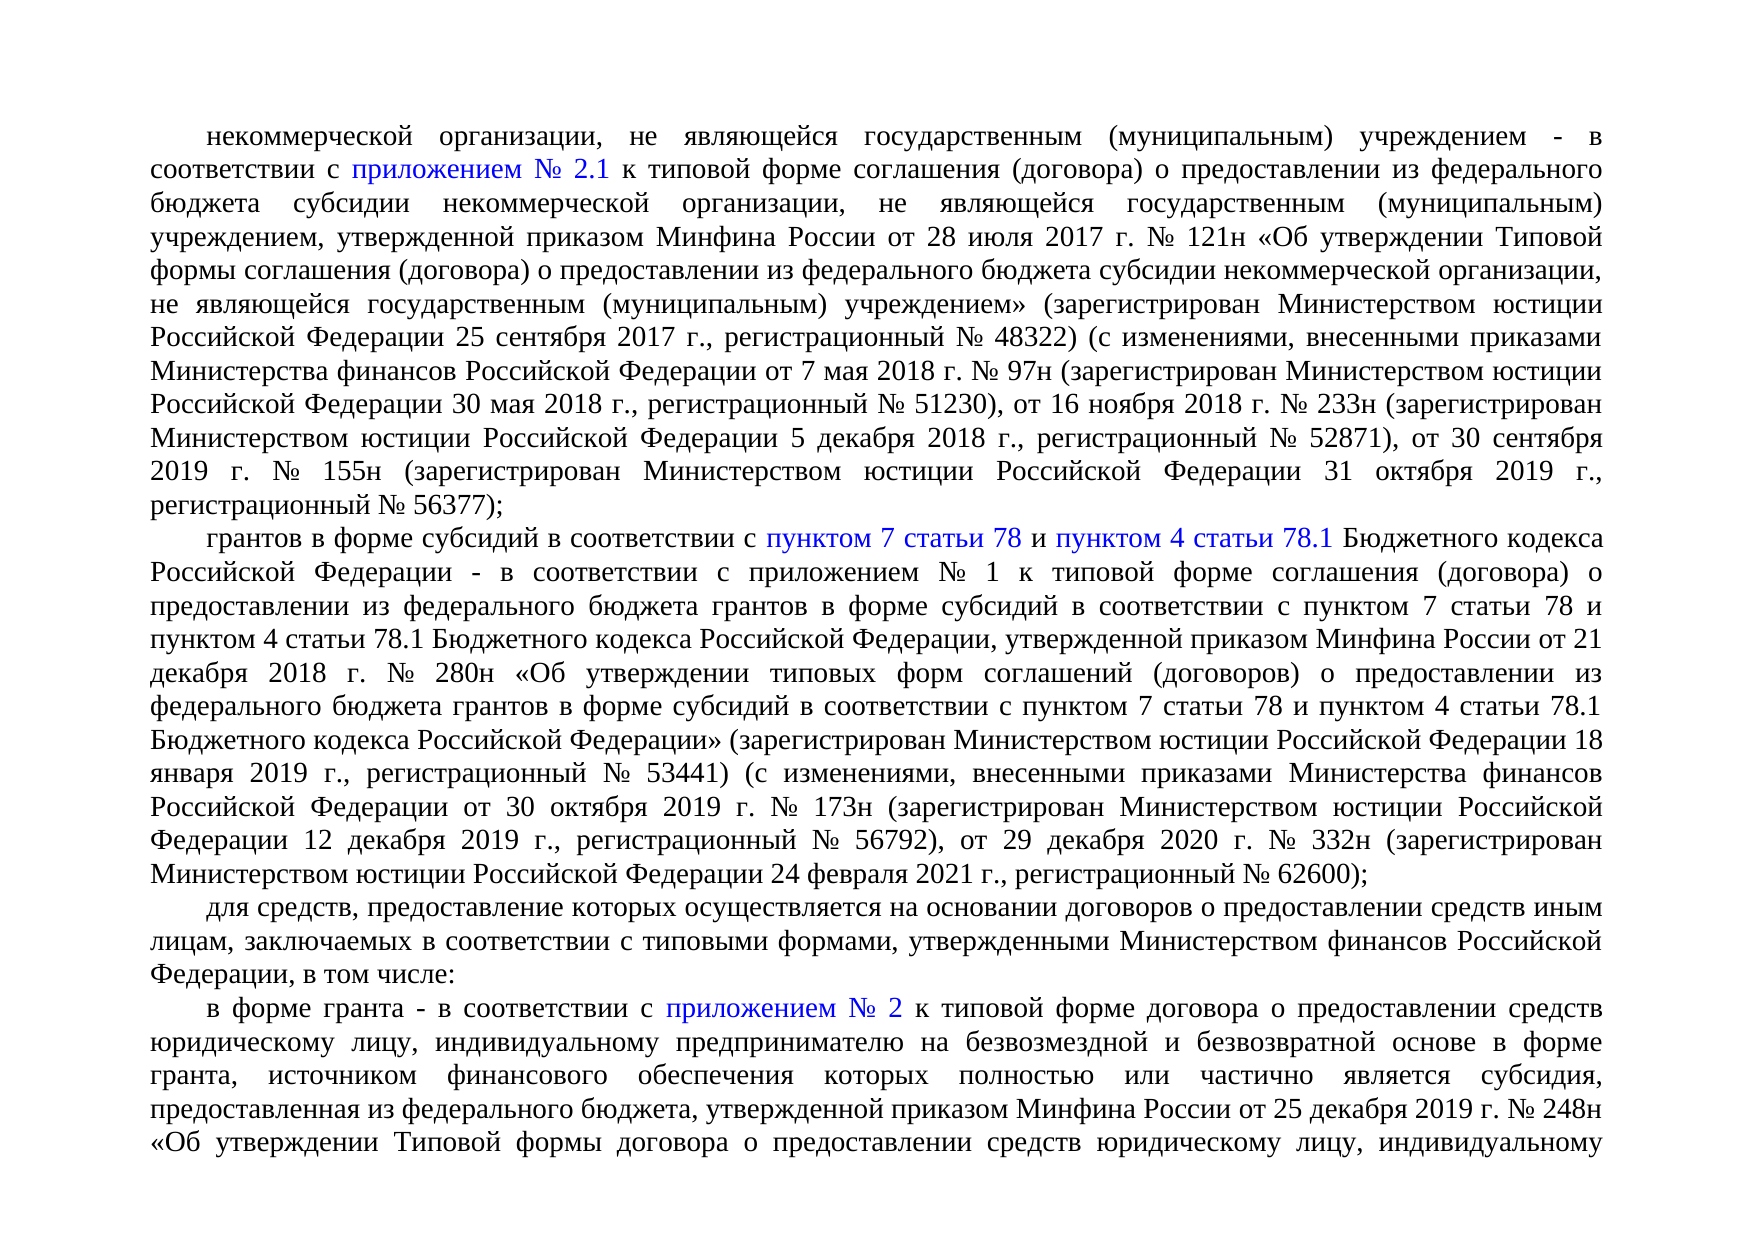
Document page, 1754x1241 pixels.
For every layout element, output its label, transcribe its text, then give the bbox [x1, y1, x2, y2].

text некоммерческой организации, не являющейся государственным (муниципальным) учреждением - в соответствии с приложением № 2.1 к типовой форме соглашения (договора) о предоставлении из федерального бюджета субсидии некоммерческой организации, не являющейся государственным (муниципальным) учреждением, утвержденной приказом Минфина России от 28 июля 2017 г. № 121н «Об утверждении Типовой формы соглашения (договора) о предоставлении из федерального бюджета субсидии некоммерческой организации, не являющейся государственным (муниципальным) учреждением» (зарегистрирован Министерством юстиции Российской Федерации 25 сентября 2017 г., регистрационный № 48322) (с изменениями, внесенными приказами Министерства финансов Российской Федерации от 7 мая 2018 г. № 97н (зарегистрирован Министерством юстиции Российской Федерации 30 мая 2018 г., регистрационный № 51230), от 16 ноября 2018 г. № 233н (зарегистрирован Министерством юстиции Российской Федерации 5 декабря 2018 г., регистрационный № 52871), от 30 сентября 2019 г. № 155н (зарегистрирован Министерством юстиции Российской Федерации 31 октября 2019 г., регистрационный № 56377); [150, 118, 1604, 521]
text грантов в форме субсидий в соответствии с пунктом 7 статьи 78 и пунктом 4 статьи 78.1 Бюджетного кодекса Российской Федерации - в соответствии с приложением № 1 к типовой форме соглашения (договора) о предоставлении из федерального бюджета грантов в форме субсидий в соответствии с пунктом 7 статьи 78 и пунктом 4 статьи 78.1 Бюджетного кодекса Российской Федерации, утвержденной приказом Минфина России от 21 декабря 2018 г. № 280н «Об утверждении типовых форм соглашений (договоров) о предоставлении из федерального бюджета грантов в форме субсидий в соответствии с пунктом 7 статьи 78 и пунктом 4 статьи 78.1 Бюджетного кодекса Российской Федерации» (зарегистрирован Министерством юстиции Российской Федерации 18 января 2019 г., регистрационный № 53441) (с изменениями, внесенными приказами Министерства финансов Российской Федерации от 30 октября 2019 г. № 173н (зарегистрирован Министерством юстиции Российской Федерации 12 декабря 2019 г., регистрационный № 56792), от 29 декабря 2020 г. № 332н (зарегистрирован Министерством юстиции Российской Федерации 24 февраля 2021 г., регистрационный № 62600); [150, 521, 1604, 889]
text для средств, предоставление которых осуществляется на основании договоров о предоставлении средств иным лицам, заключаемых в соответствии с типовыми формами, утвержденными Министерством финансов Российской Федерации, в том числе: [150, 889, 1604, 990]
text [150, 990, 1604, 1158]
